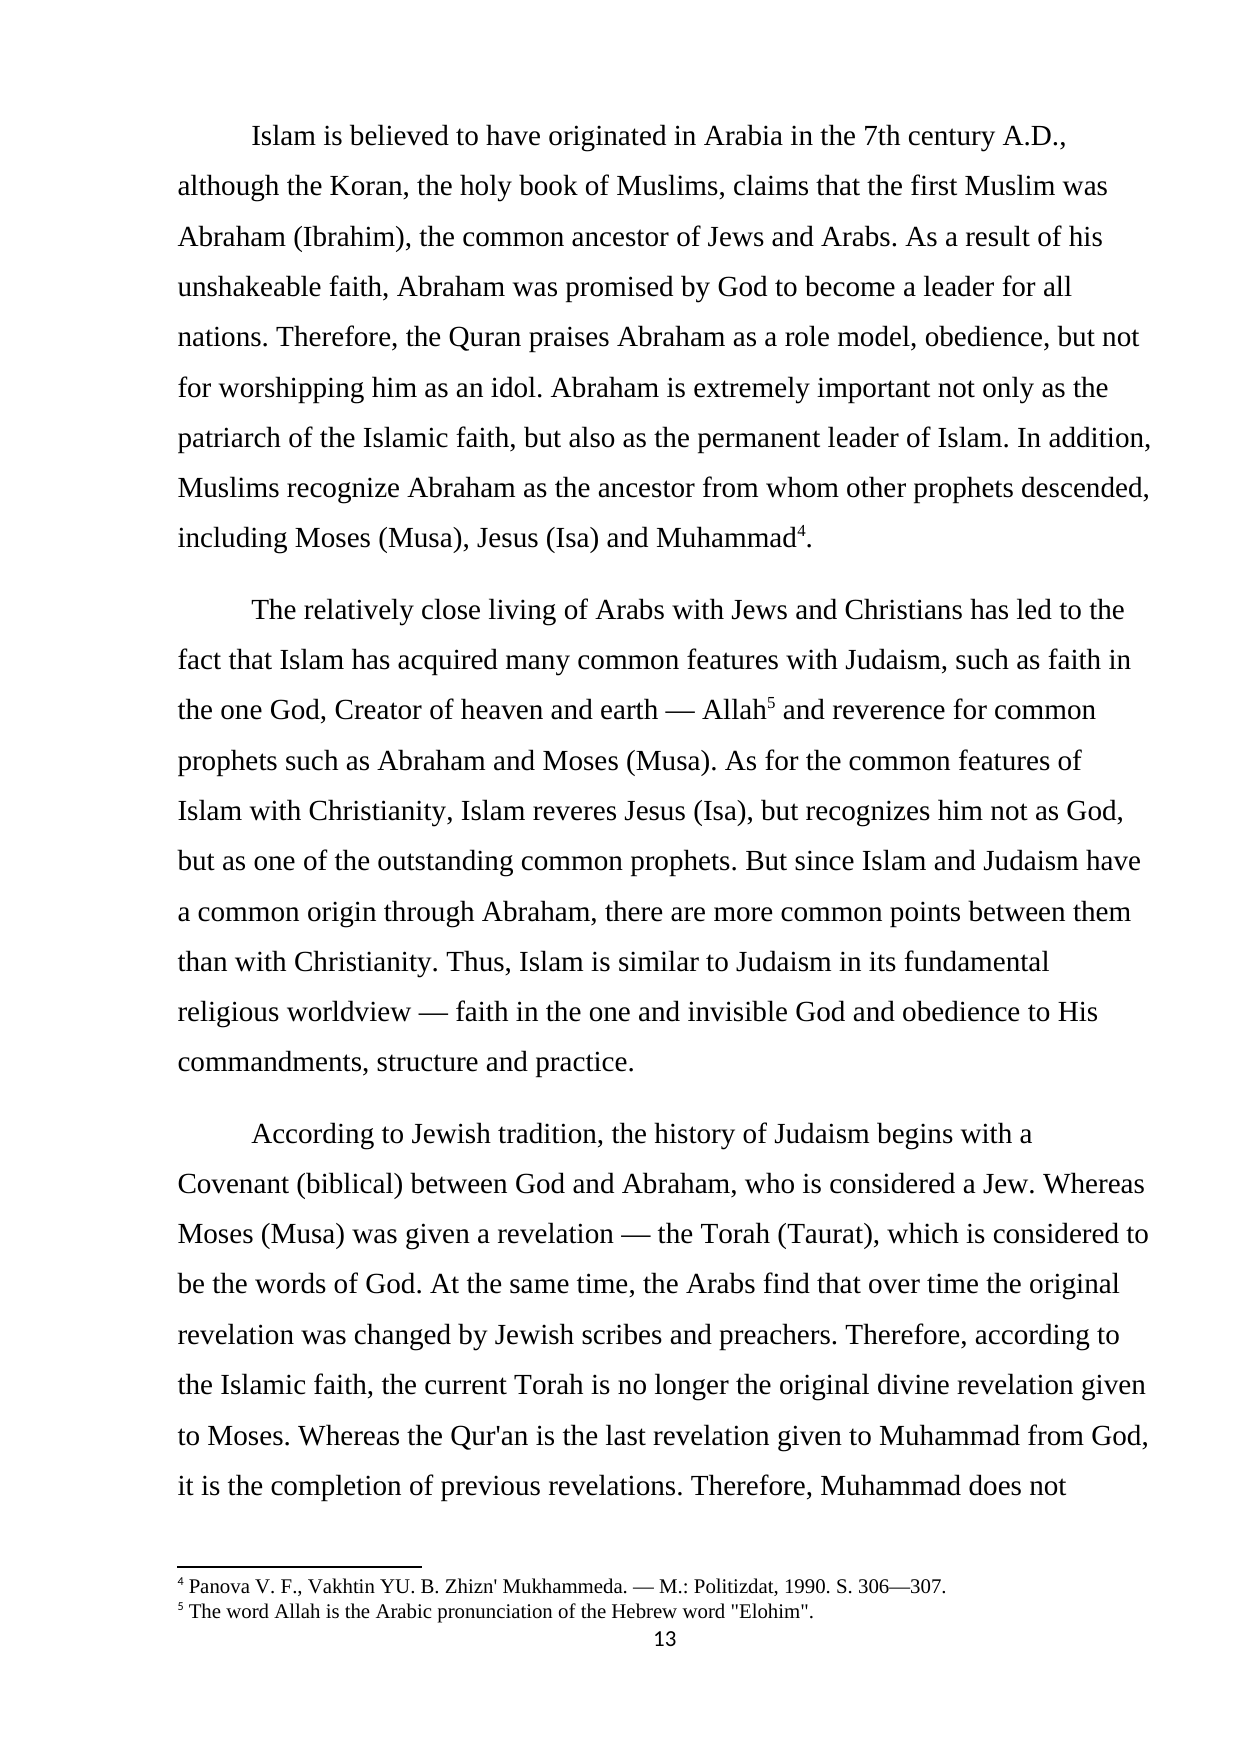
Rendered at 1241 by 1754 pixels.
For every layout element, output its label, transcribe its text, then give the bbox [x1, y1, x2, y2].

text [177, 1116, 1152, 1501]
text The relatively close living of Arabs with Jews and Christians has led to the fact that Islam has acquired many common features with Judaism, such as faith in the one God, Creator of heaven and earth — Allah and reverence for common prophets such as Abraham and Moses (Musa). As for the common features of Islam with Christianity, Islam reveres Jesus (Isa), but recognizes him not as God, but as one of the outstanding common prophets. But since Islam and Judaism have a common origin through Abraham, there are more common points between them than with Christianity. Thus, Islam is similar to Judaism in its fundamental religious worldview — faith in the one and invisible God and obedience to His commandments, structure and practice. [177, 592, 1152, 1078]
text Islam is believed to have originated in Arabia in the 7th century A.D., although the Koran, the holy book of Muslims, claims that the first Muslim was Abraham (Ibrahim), the common ancestor of Jews and Arabs. As a result of his unshakeable faith, Abraham was promised by God to become a leader for all nations. Therefore, the Quran praises Abraham as a role model, obedience, but not for worshipping him as an idol. Abraham is extremely important not only as the patriarch of the Islamic faith, but also as the permanent leader of Islam. In addition, Muslims recognize Abraham as the ancestor from whom other prophets descended, including Moses (Musa), Jesus (Isa) and Muhammad. [177, 118, 1152, 554]
